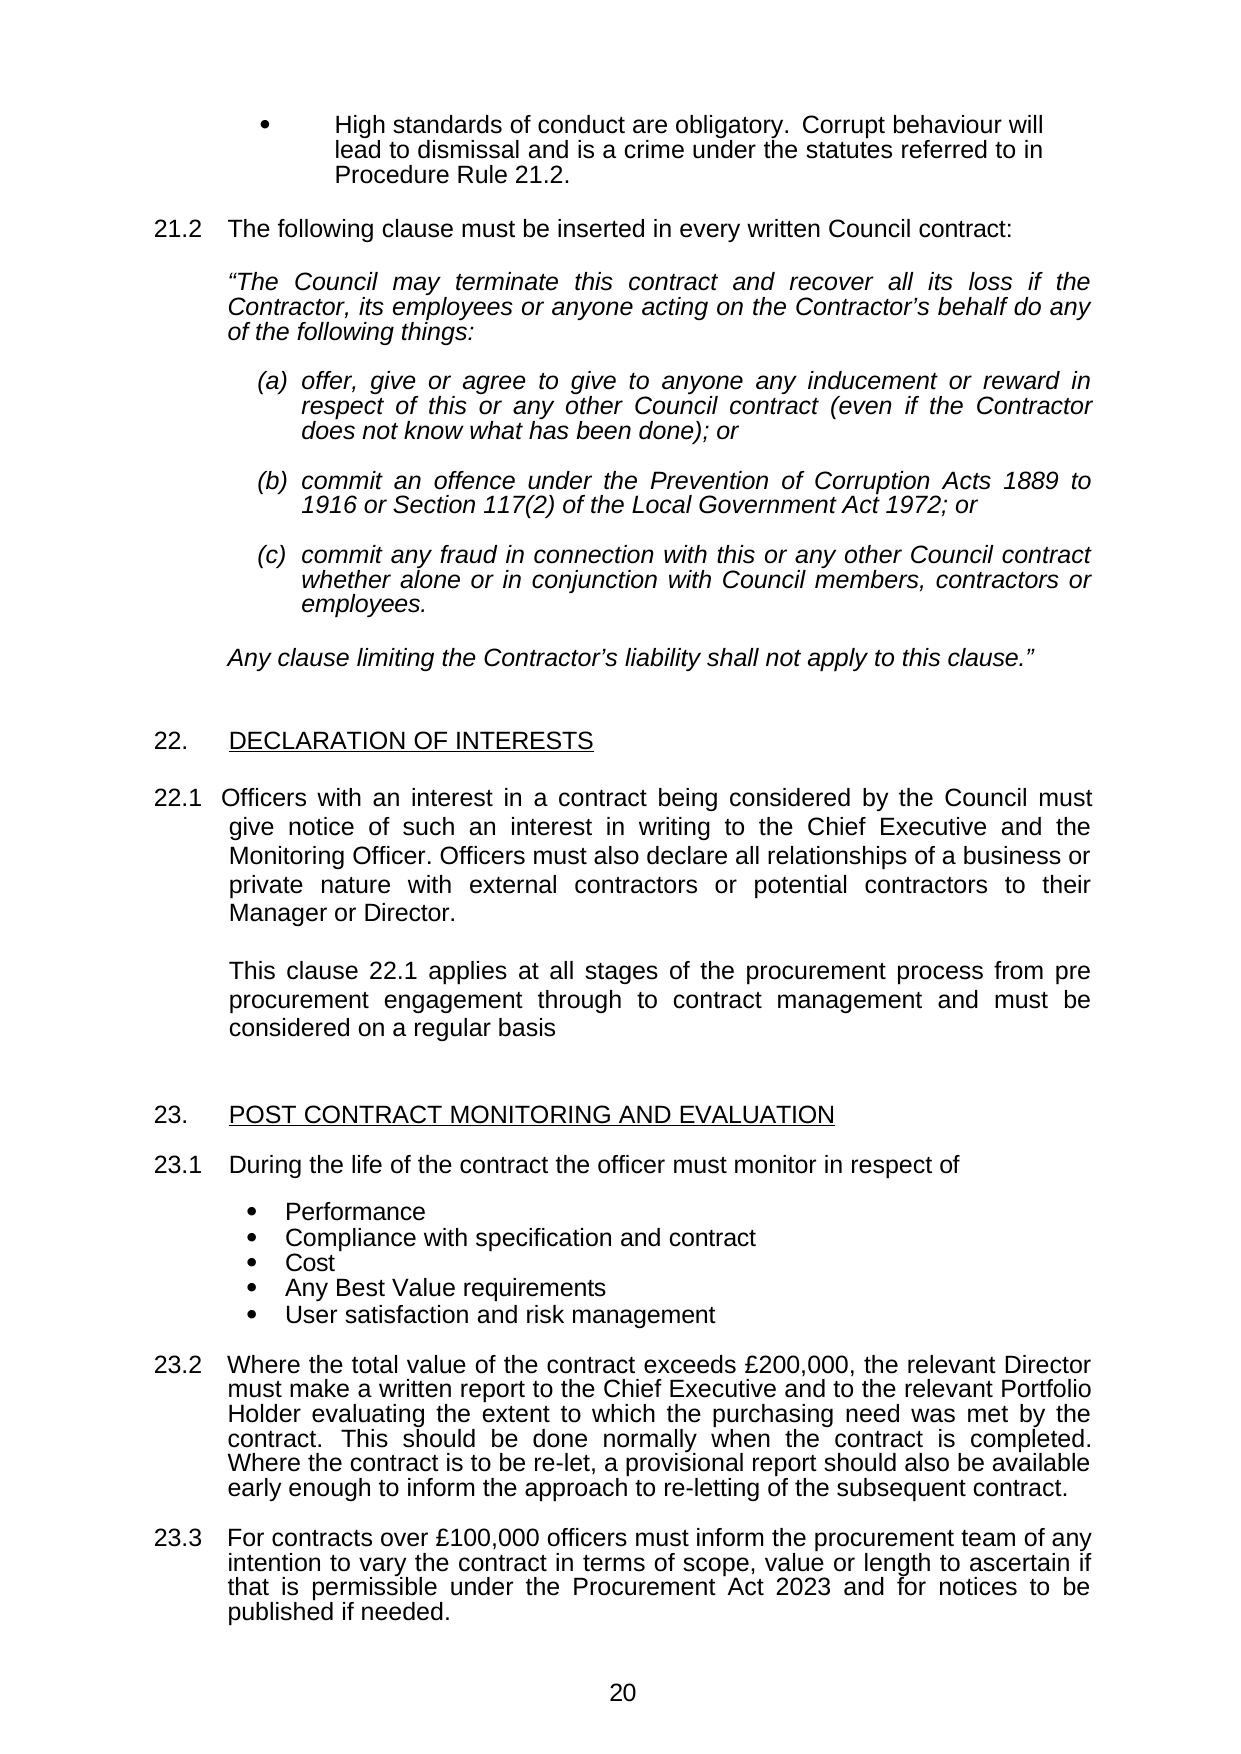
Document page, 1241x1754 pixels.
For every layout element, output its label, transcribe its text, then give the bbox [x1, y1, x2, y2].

list User satisfaction and risk management [247, 1301, 1167, 1329]
list Officers with an interest in a contract being considered by the Council must give notice of such an interest in writing to the Chief Executive and the Monitoring Officer. Officers must also declare all relationships of a business or private nature with external contractors or potential contractors to their Manager or Director. [153, 783, 1092, 927]
list Compliance with specification and contract [247, 1226, 1167, 1251]
list The following clause must be inserted in every written Council contract: [153, 214, 1167, 242]
list For contracts over £100,000 officers must inform the procurement team of any intention to vary the contract in terms of scope, value or length to ascertain if that is permissible under the Procurement Act 2023 and for notices to be published if needed. [153, 1527, 1093, 1626]
list High standards of conduct are obligatory. Corrupt behaviour will lead to dismissal and is a crime under the statutes referred to in Procedure Rule 21.2. [261, 114, 1044, 188]
subtitle DECLARATION OF INTERESTS [153, 726, 1167, 754]
subtitle POST CONTRACT MONITORING AND EVALUATION [153, 1100, 1167, 1128]
list During the life of the contract the officer must monitor in respect of [153, 1150, 1167, 1179]
list Where the total value of the contract exceeds £200,000, the relevant Director must make a written report to the Chief Executive and to the relevant Portfolio Holder evaluating the extent to which the purchasing need was met by the contract. This should be done normally when the contract is completed. Where the contract is to be re-let, a provisional report should also be available early enough to inform the approach to re-letting of the subsequent contract. [153, 1353, 1093, 1502]
text “The Council may terminate this contract and recover all its loss if the Contractor, its employees or anyone acting on the Contractor’s behalf do any of the following things: [227, 271, 1092, 345]
list Any Best Value requirements [247, 1276, 1167, 1301]
list commit an offence under the Prevention of Corruption Acts 1889 to 1916 or Section 117(2) of the Local Government Act 1972; or [257, 469, 1092, 519]
list Cost [247, 1251, 1167, 1276]
list commit any fraud in connection with this or any other Council contract whether alone or in conjunction with Council members, contractors or employees. [257, 544, 1092, 618]
list Performance [247, 1198, 1167, 1226]
text Any clause limiting the Contractor’s liability shall not apply to this clause.” [227, 643, 1167, 672]
text This clause 22.1 applies at all stages of the procurement process from pre procurement engagement through to contract management and must be considered on a regular basis [228, 956, 1093, 1042]
list offer, give or agree to give to anyone any inducement or reward in respect of this or any other Council contract (even if the Contractor does not know what has been done); or [257, 370, 1092, 444]
